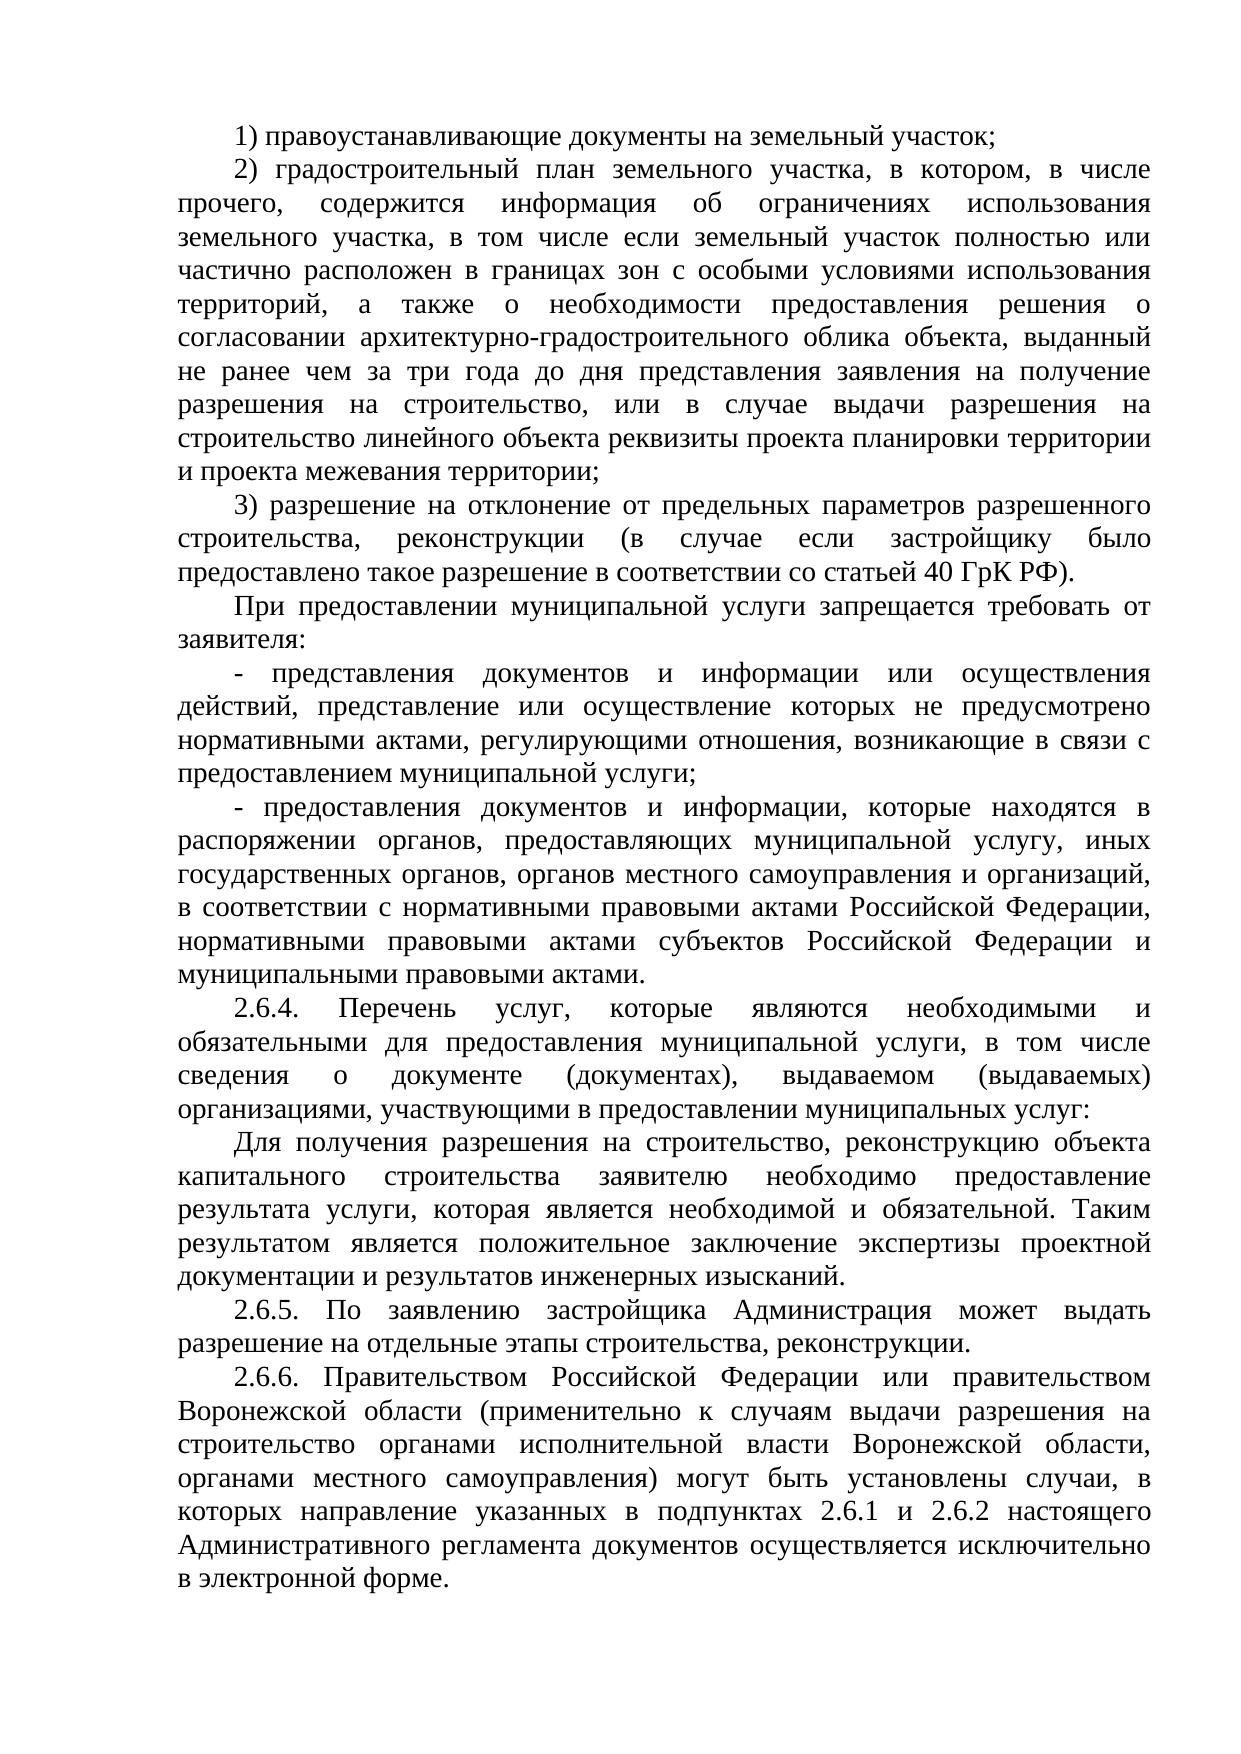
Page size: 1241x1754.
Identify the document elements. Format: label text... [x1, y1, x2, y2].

text 2) градостроительный план земельного участка, в котором, в числе прочего, содержится информация об ограничениях использования земельного участка, в том числе если земельный участок полностью или частично расположен в границах зон с особыми условиями использования территорий, а также о необходимости предоставления решения о согласовании архитектурно-градостроительного облика объекта, выданный не ранее чем за три года до дня представления заявления на получение разрешения на строительство, или в случае выдачи разрешения на строительство линейного объекта реквизиты проекта планировки территории и проекта межевания территории; [177, 152, 1152, 487]
text - представления документов и информации или осуществления действий, представление или осуществление которых не предусмотрено нормативными актами, регулирующими отношения, возникающие в связи с предоставлением муниципальной услуги; [177, 655, 1152, 789]
text 2.6.5. По заявлению застройщика Администрация может выдать разрешение на отдельные этапы строительства, реконструкции. [177, 1292, 1152, 1359]
text При предоставлении муниципальной услуги запрещается требовать от заявителя: [177, 588, 1152, 655]
text Для получения разрешения на строительство, реконструкцию объекта капитального строительства заявителю необходимо предоставление результата услуги, которая является необходимой и обязательной. Таким результатом является положительное заключение экспертизы проектной документации и результатов инженерных изысканий. [177, 1124, 1152, 1292]
text 2.6.6. Правительством Российской Федерации или правительством Воронежской области (применительно к случаям выдачи разрешения на строительство органами исполнительной власти Воронежской области, органами местного самоуправления) могут быть установлены случаи, в которых направление указанных в подпунктах 2.6.1 и 2.6.2 настоящего Административного регламента документов осуществляется исключительно в электронной форме. [177, 1359, 1152, 1594]
text - предоставления документов и информации, которые находятся в распоряжении органов, предоставляющих муниципальной услугу, иных государственных органов, органов местного самоуправления и организаций, в соответствии с нормативными правовыми актами Российской Федерации, нормативными правовыми актами субъектов Российской Федерации и муниципальными правовыми актами. [177, 789, 1152, 990]
text 3) разрешение на отклонение от предельных параметров разрешенного строительства, реконструкции (в случае если застройщику было предоставлено такое разрешение в соответствии со статьей 40 ГрК РФ). [177, 487, 1152, 588]
text 2.6.4. Перечень услуг, которые являются необходимыми и обязательными для предоставления муниципальной услуги, в том числе сведения о документе (документах), выдаваемом (выдаваемых) организациями, участвующими в предоставлении муниципальных услуг: [177, 990, 1152, 1124]
text 1) правоустанавливающие документы на земельный участок; [177, 118, 1152, 152]
